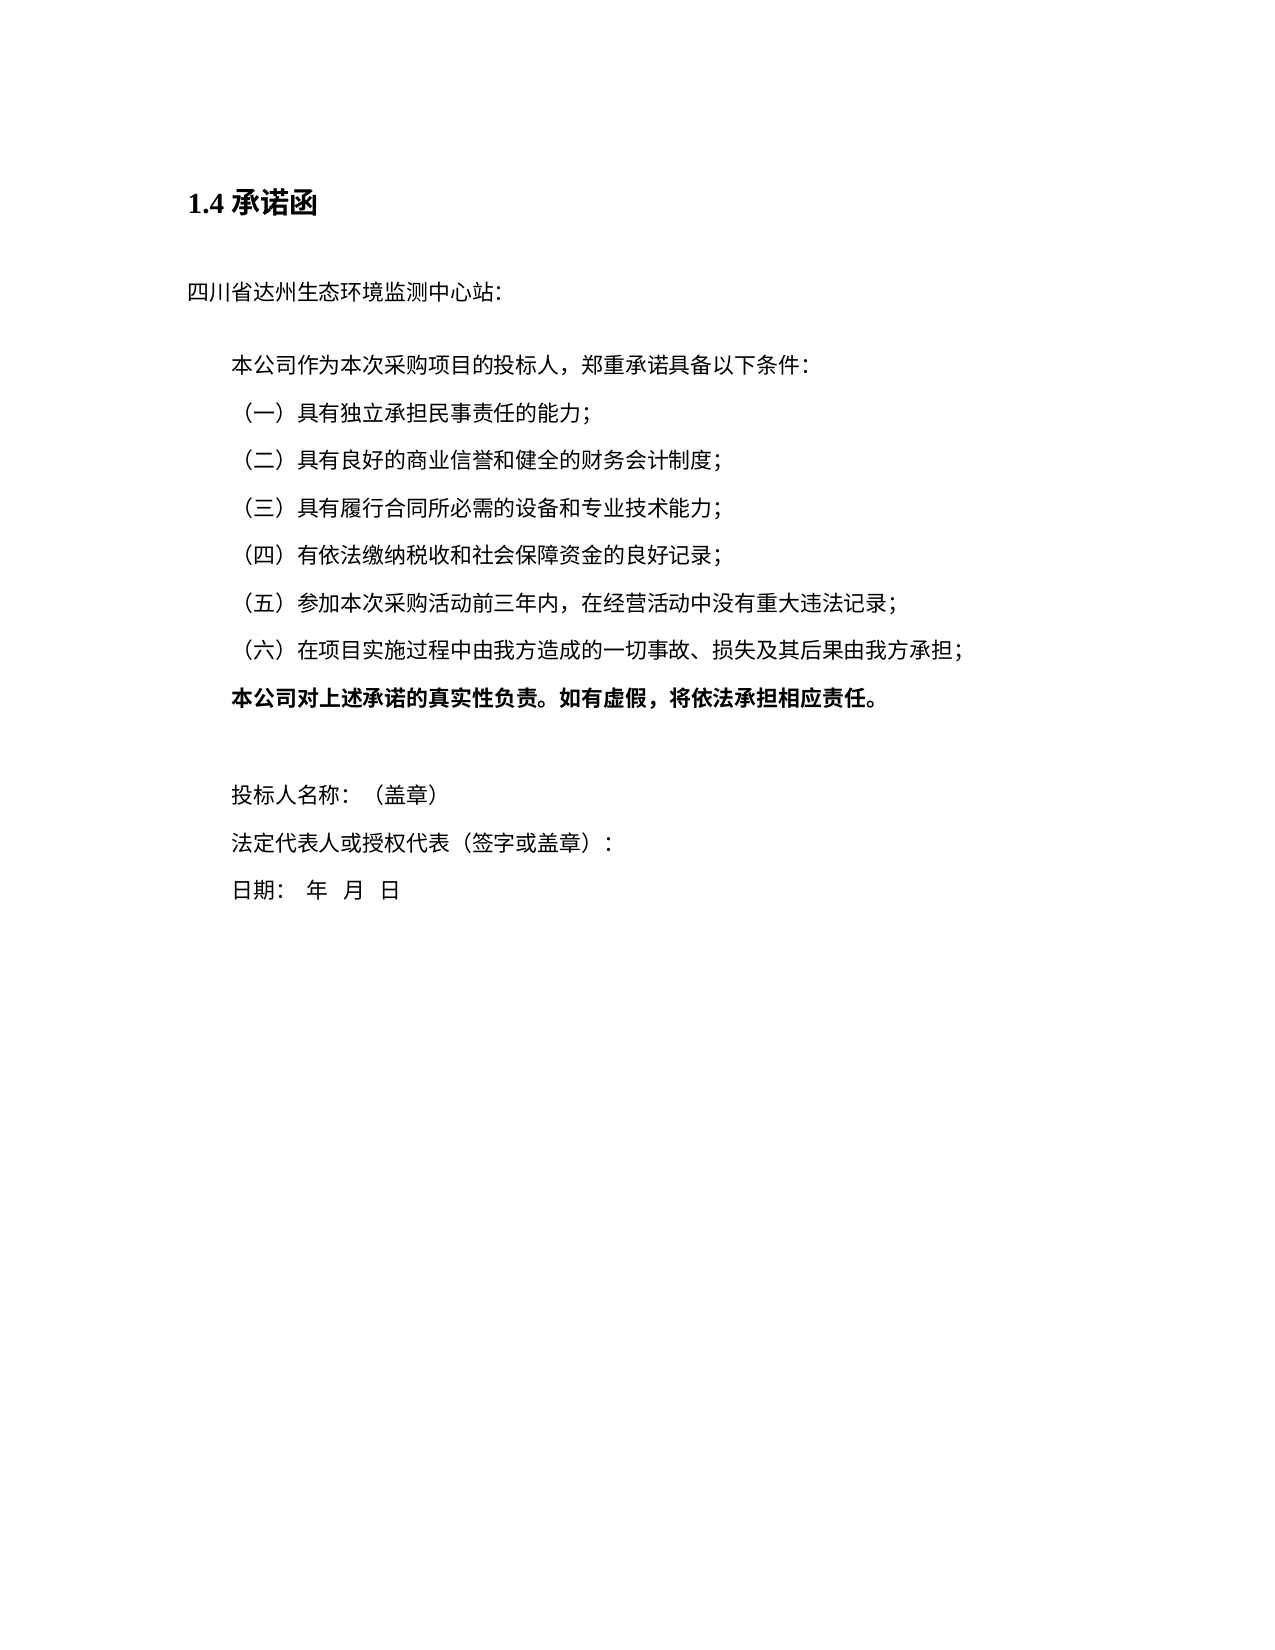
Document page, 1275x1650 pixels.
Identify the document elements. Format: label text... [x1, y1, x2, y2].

text 投标人名称：（盖章） [187, 778, 1087, 810]
text 四川省达州生态环境监测中心站： [187, 275, 1087, 307]
text （二）具有良好的商业信誉和健全的财务会计制度； [187, 443, 1087, 475]
text 本公司作为本次采购项目的投标人，郑重承诺具备以下条件： [187, 348, 1087, 380]
text （五）参加本次采购活动前三年内，在经营活动中没有重大违法记录； [187, 586, 1087, 617]
text 本公司对上述承诺的真实性负责。如有虚假，将依法承担相应责任。 [187, 681, 1087, 712]
text 日期： 年 月 日 [187, 873, 1087, 905]
text （四）有依法缴纳税收和社会保障资金的良好记录； [187, 538, 1087, 570]
text （一）具有独立承担民事责任的能力； [187, 396, 1087, 427]
text （六）在项目实施过程中由我方造成的一切事故、损失及其后果由我方承担； [187, 633, 1087, 665]
subtitle 1.4 承诺函 [187, 179, 1087, 221]
text 法定代表人或授权代表（签字或盖章）： [187, 826, 1087, 858]
text （三）具有履行合同所必需的设备和专业技术能力； [187, 491, 1087, 522]
